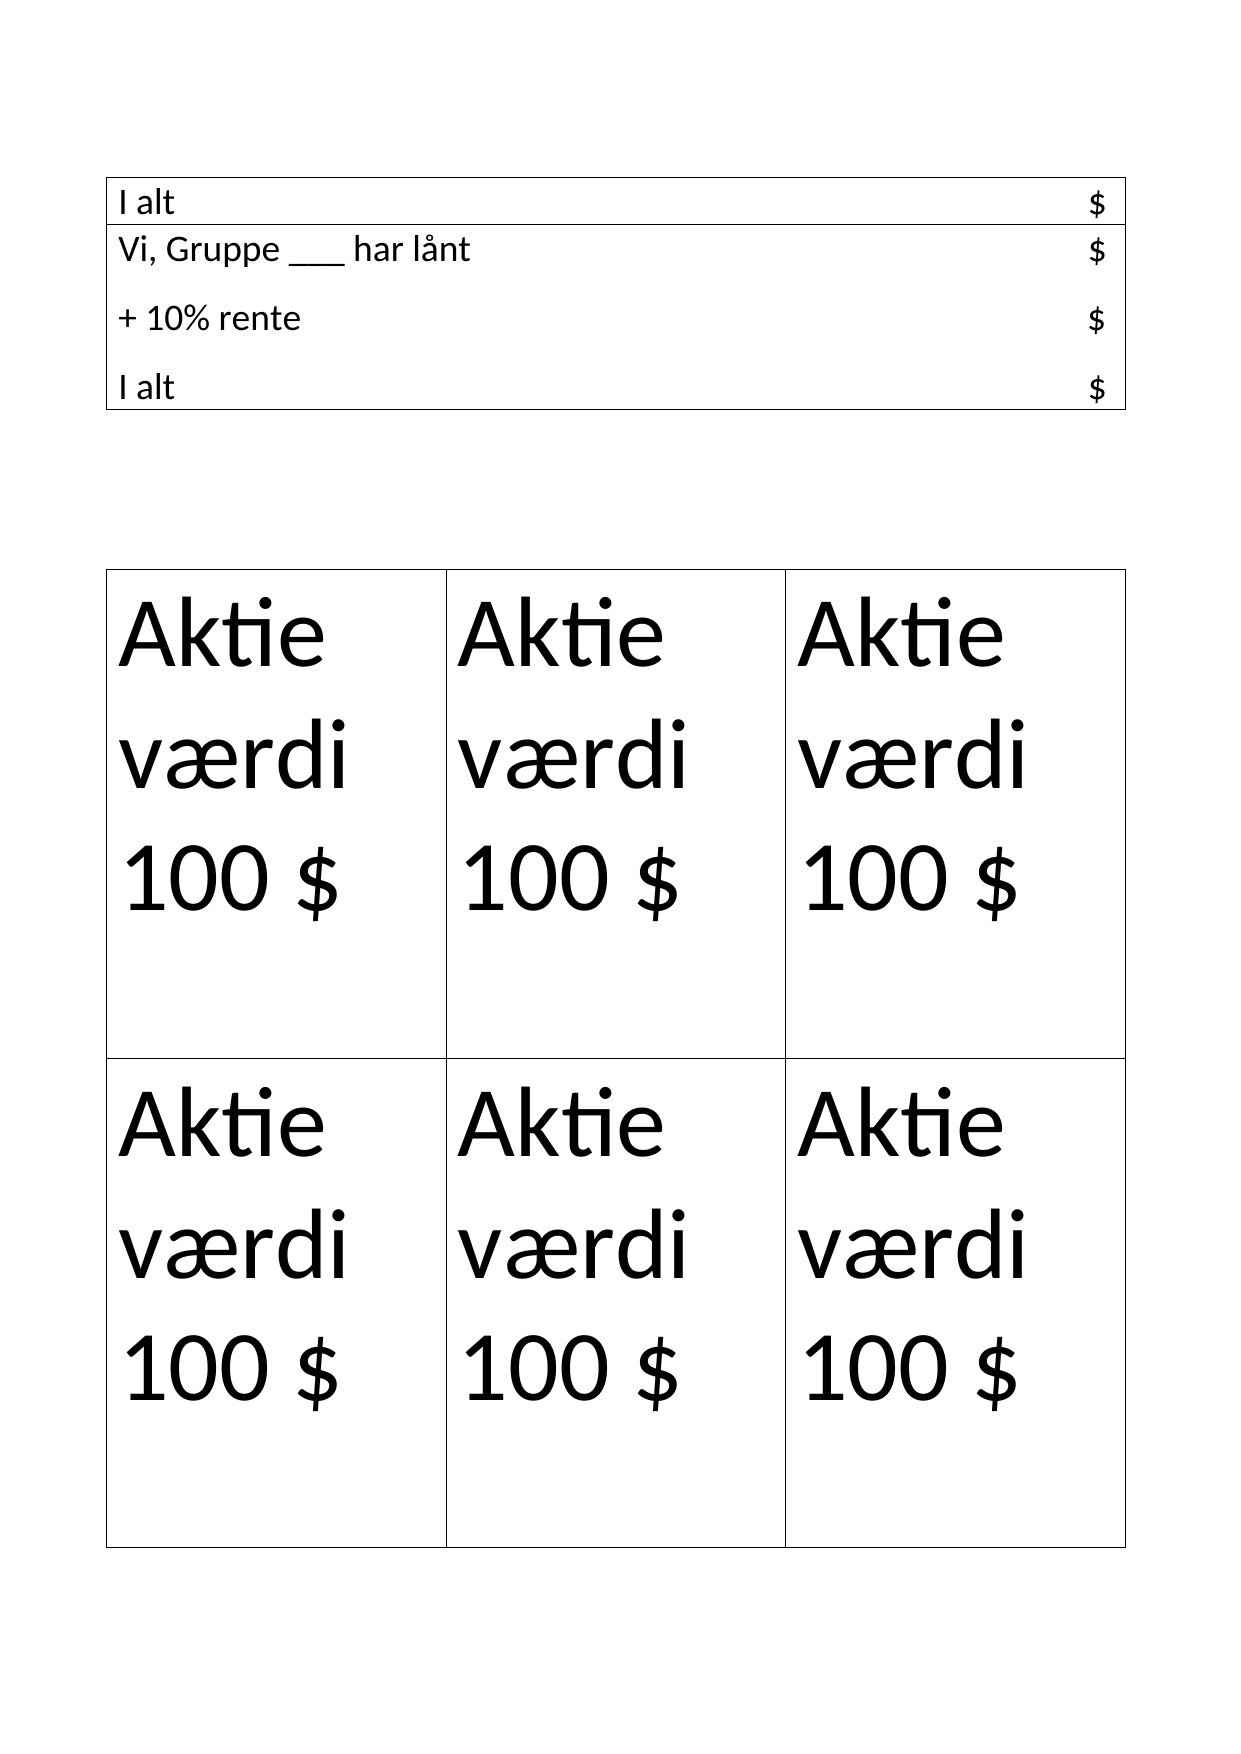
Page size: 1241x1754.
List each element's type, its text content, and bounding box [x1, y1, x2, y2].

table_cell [107, 225, 1125, 408]
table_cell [107, 178, 1125, 224]
table_header Aktie værdi 100 $ [447, 570, 785, 1058]
table_header Aktie værdi 100 $ [107, 570, 446, 1058]
table_header Aktie værdi 100 $ [786, 570, 1125, 1058]
table_cell Aktie værdi 100 $ [107, 1059, 446, 1547]
table_cell Aktie værdi 100 $ [447, 1059, 785, 1547]
table_cell Aktie værdi 100 $ [786, 1059, 1125, 1547]
